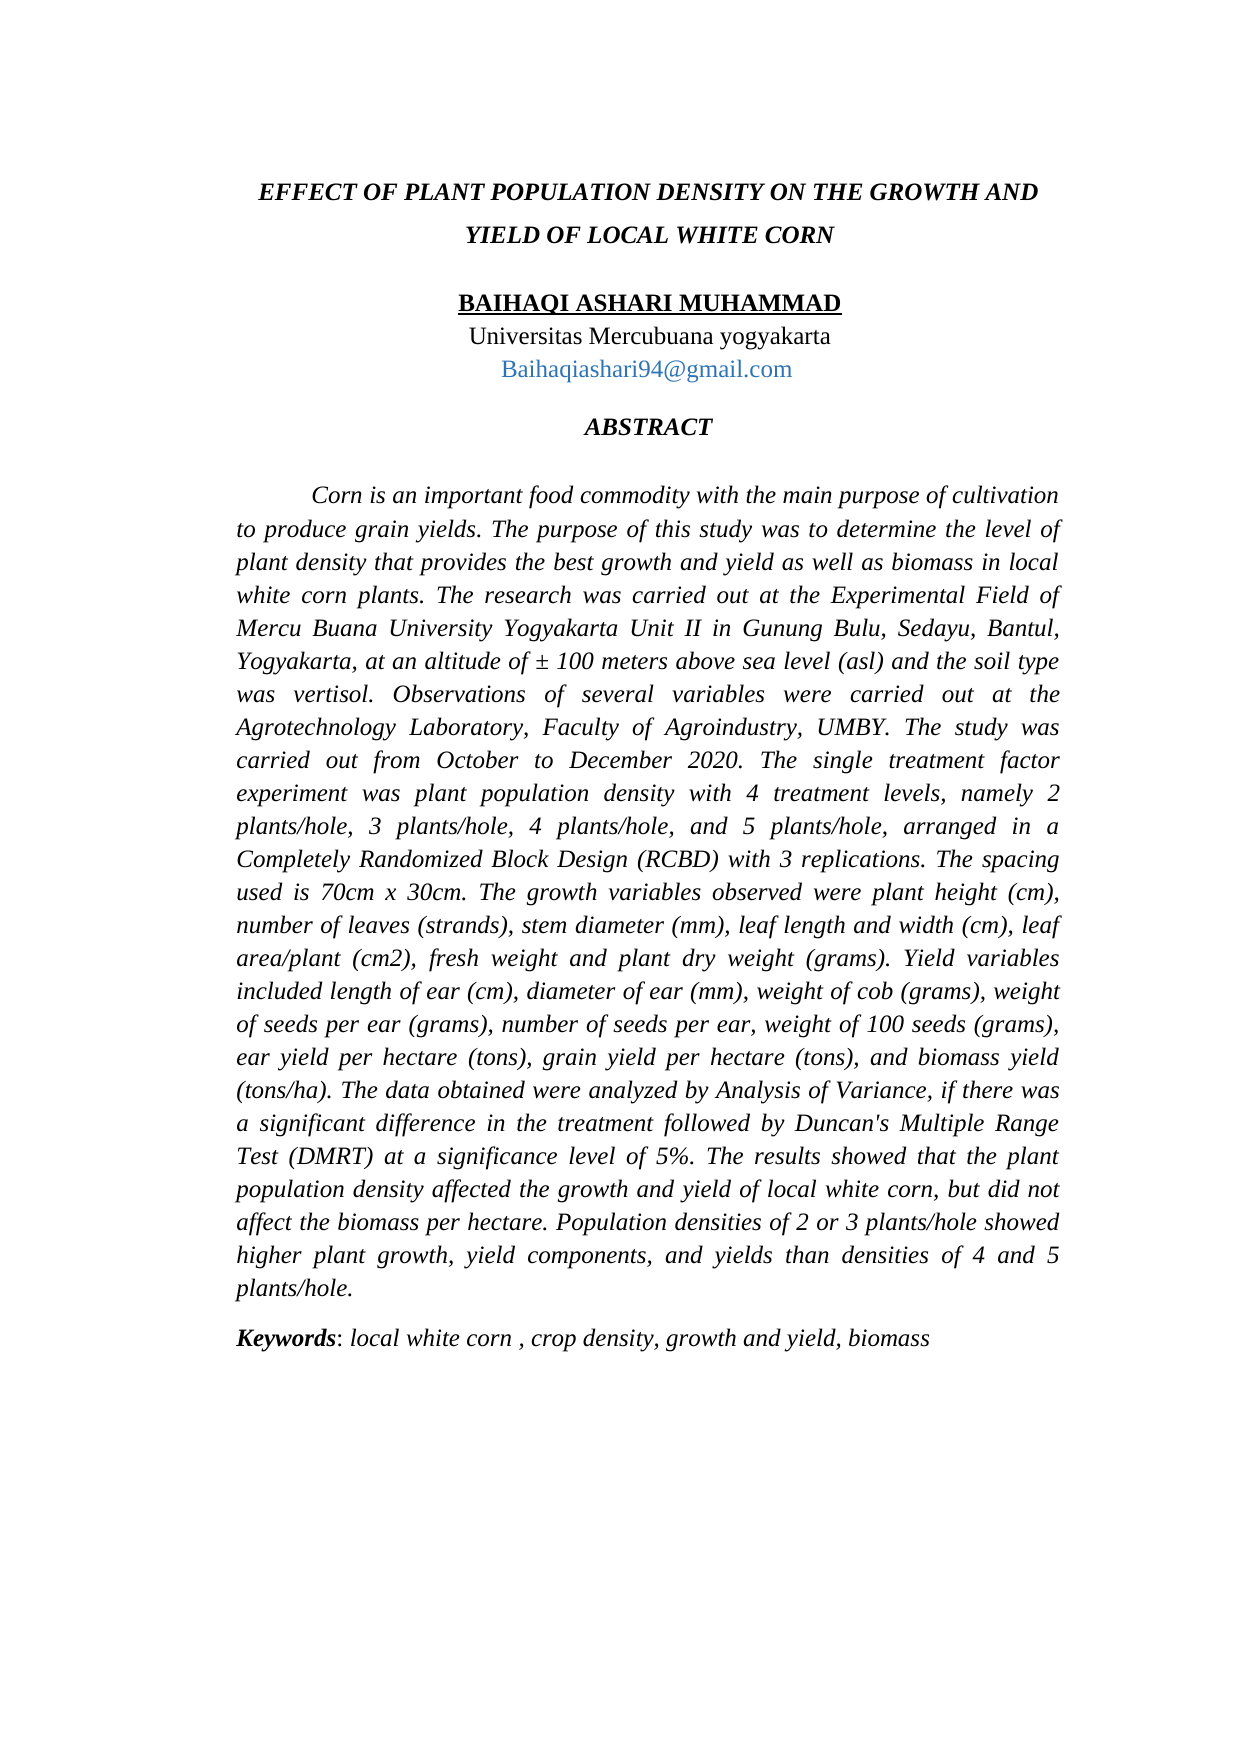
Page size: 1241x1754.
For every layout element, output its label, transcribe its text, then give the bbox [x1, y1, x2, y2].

text ABSTRACT [236, 412, 1063, 441]
text BAIHAQI ASHARI MUHAMMAD [236, 288, 1063, 317]
text Corn is an important food commodity with the main purpose of cultivation to produce grain yields. The purpose of this study was to determine the level of plant density that provides the best growth and yield as well as biomass in local white corn plants. The research was carried out at the Experimental Field of Mercu Buana University Yogyakarta Unit II in Gunung Bulu, Sedayu, Bantul, Yogyakarta, at an altitude of ± 100 meters above sea level (asl) and the soil type was vertisol. Observations of several variables were carried out at the Agrotechnology Laboratory, Faculty of Agroindustry, UMBY. The study was carried out from October to December 2020. The single treatment factor experiment was plant population density with 4 treatment levels, namely 2 plants/hole, 3 plants/hole, 4 plants/hole, and 5 plants/hole, arranged in a Completely Randomized Block Design (RCBD) with 3 replications. The spacing used is 70cm x 30cm. The growth variables observed were plant height (cm), number of leaves (strands), stem diameter (mm), leaf length and width (cm), leaf area/plant (cm2), fresh weight and plant dry weight (grams). Yield variables included length of ear (cm), diameter of ear (mm), weight of cob (grams), weight of seeds per ear (grams), number of seeds per ear, weight of 100 seeds (grams), ear yield per hectare (tons), grain yield per hectare (tons), and biomass yield (tons/ha). The data obtained were analyzed by Analysis of Variance, if there was a significant difference in the treatment followed by Duncan's Multiple Range Test (DMRT) at a significance level of 5%. The results showed that the plant population density affected the growth and yield of local white corn, but did not affect the biomass per hectare. Population densities of 2 or 3 plants/hole showed higher plant growth, yield components, and yields than densities of 4 and 5 plants/hole. [236, 481, 1063, 1302]
text EFFECT OF PLANT POPULATION DENSITY ON THE GROWTH AND YIELD OF LOCAL WHITE CORN [236, 177, 1063, 249]
text Keywords: local white corn , crop density, growth and yield, biomass [236, 1323, 1063, 1352]
text Baihaqiashari94@gmail.com [236, 354, 1063, 383]
text Universitas Mercubuana yogyakarta [236, 321, 1063, 350]
